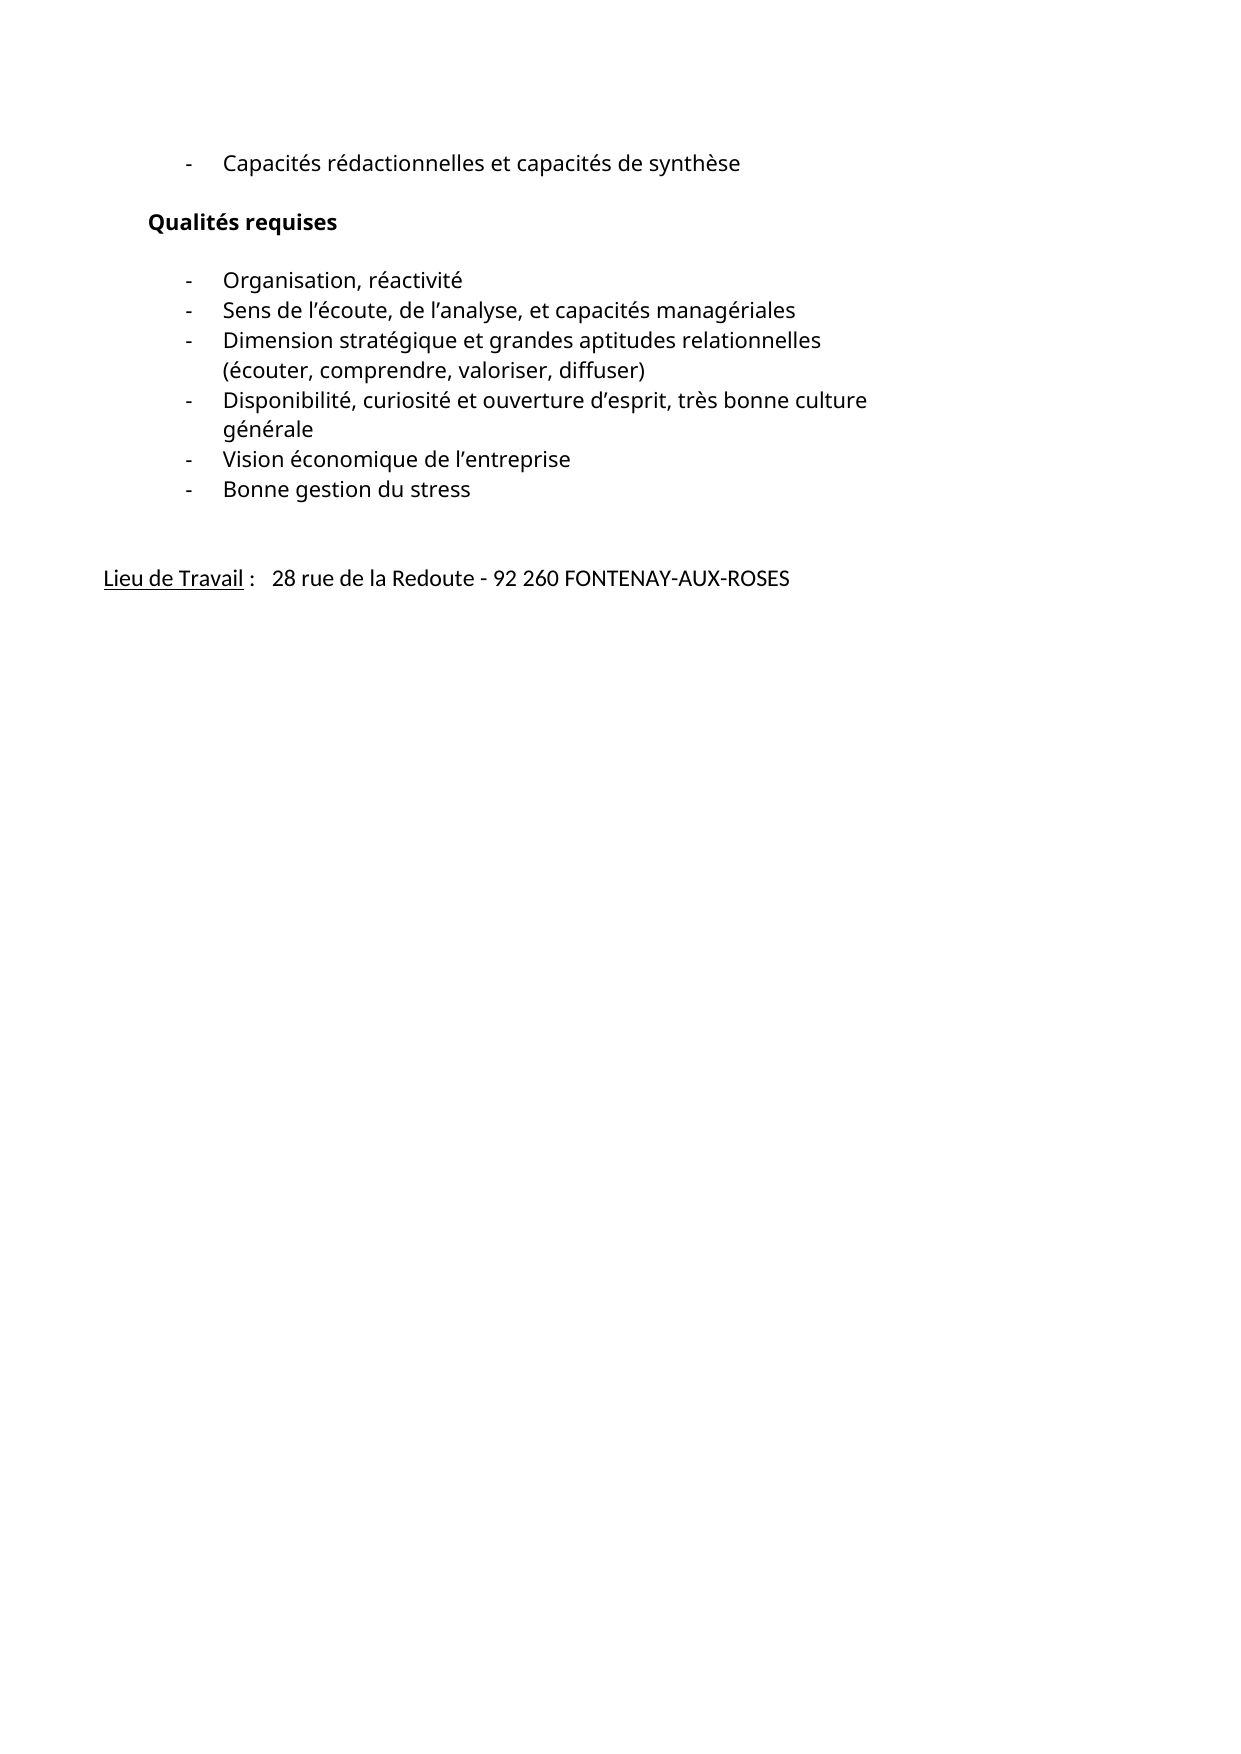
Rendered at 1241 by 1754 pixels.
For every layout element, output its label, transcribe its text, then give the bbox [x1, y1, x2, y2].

list Bonne gestion du stress [185, 474, 886, 504]
list Organisation, réactivité [185, 266, 886, 295]
list Vision économique de l’entreprise [185, 444, 886, 474]
list Disponibilité, curiosité et ouverture d’esprit, très bonne culture générale [185, 385, 886, 444]
list Dimension stratégique et grandes aptitudes relationnelles (écouter, comprendre, valoriser, diffuser) [185, 325, 886, 385]
list Sens de l’écoute, de l’analyse, et capacités managériales [185, 295, 886, 325]
text Qualités requises [148, 207, 887, 236]
list Capacités rédactionnelles et capacités de synthèse [185, 148, 886, 177]
